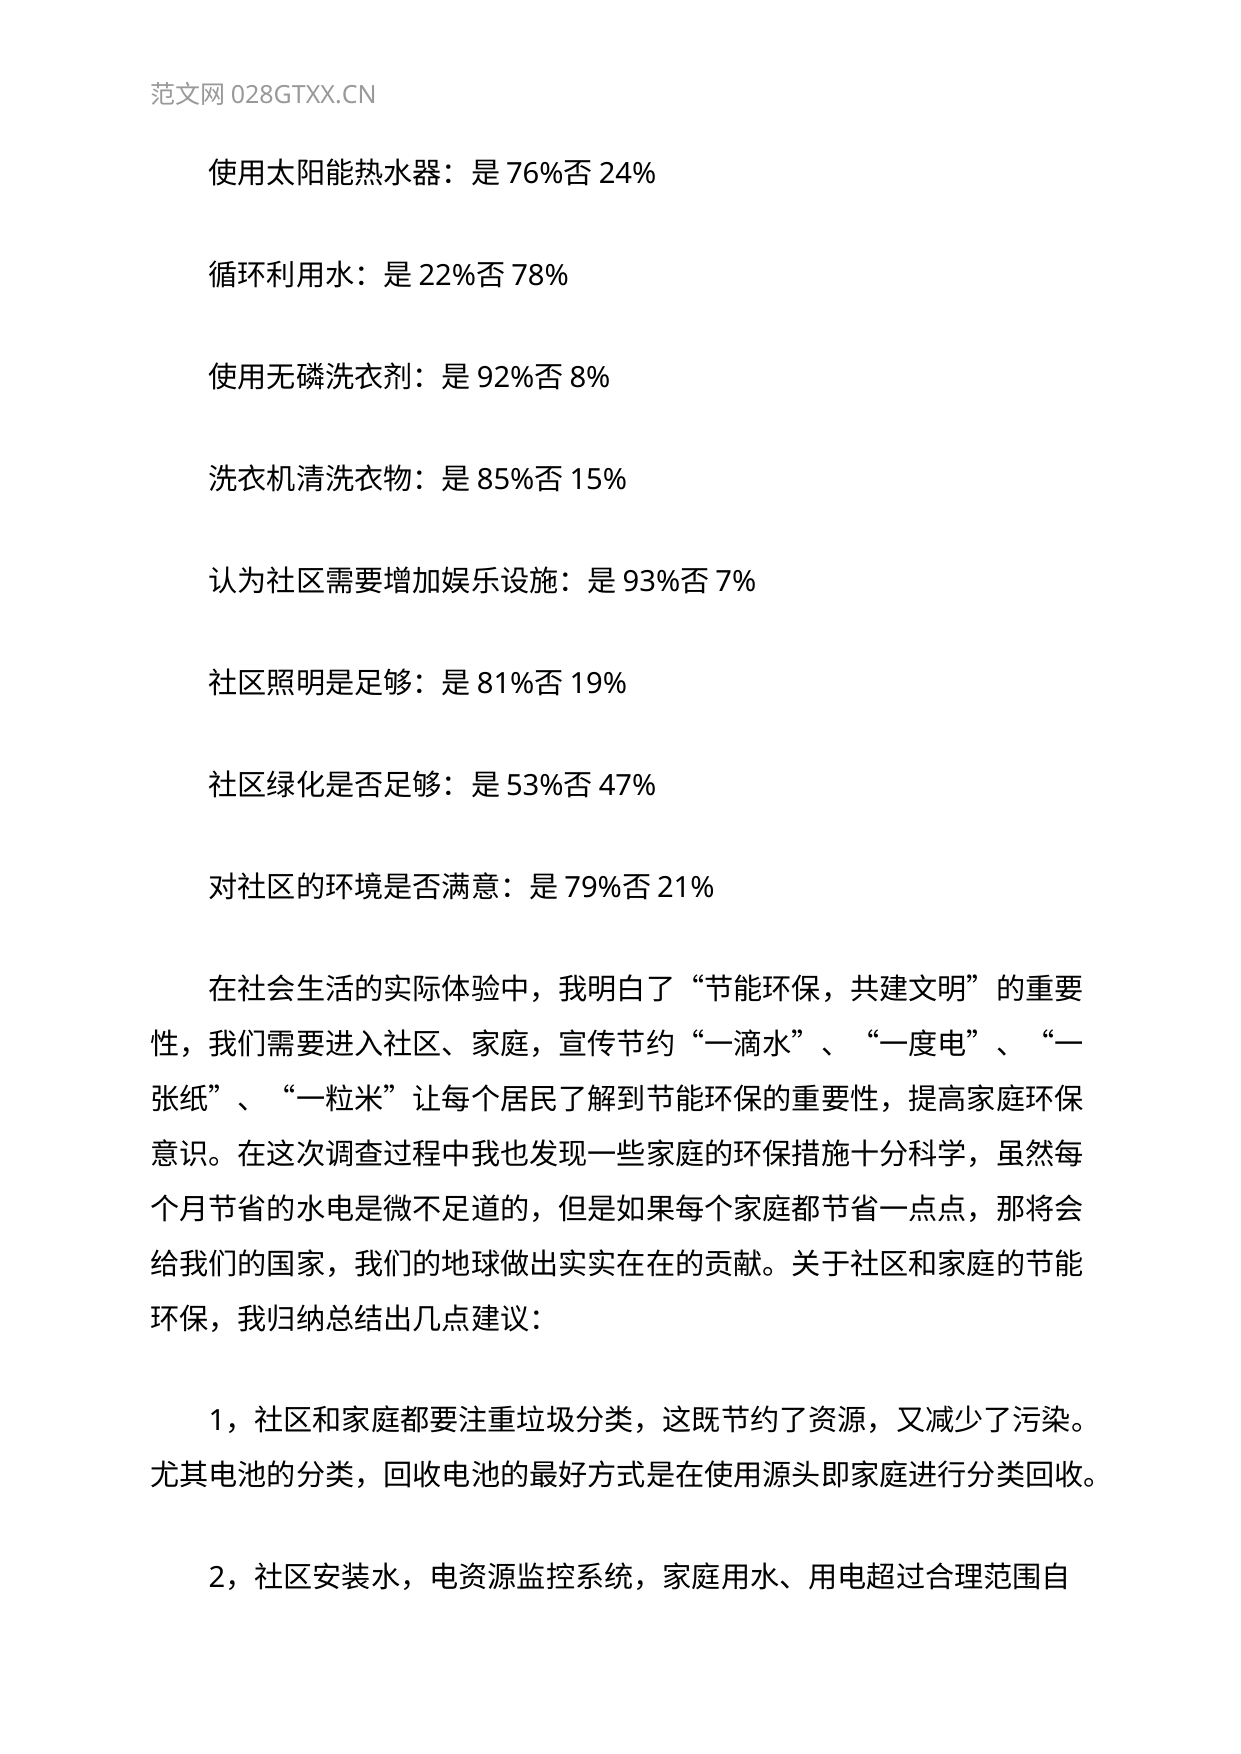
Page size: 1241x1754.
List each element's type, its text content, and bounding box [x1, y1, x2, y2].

text 洗衣机清洗衣物：是85%否15% [150, 456, 1090, 498]
text 社区照明是足够：是81%否19% [150, 660, 1090, 702]
text 社区绿化是否足够：是53%否47% [150, 762, 1090, 804]
text 认为社区需要增加娱乐设施：是93%否7% [150, 558, 1090, 600]
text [150, 1554, 1090, 1596]
text 对社区的环境是否满意：是79%否21% [150, 864, 1090, 906]
text 使用太阳能热水器：是76%否24% [150, 150, 1090, 192]
text 循环利用水：是22%否78% [150, 252, 1090, 294]
text 1，社区和家庭都要注重垃圾分类，这既节约了资源，又减少了污染。尤其电池的分类，回收电池的最好方式是在使用源头即家庭进行分类回收。 [150, 1397, 1090, 1494]
text 使用无磷洗衣剂：是92%否8% [150, 354, 1090, 396]
text 在社会生活的实际体验中，我明白了“节能环保，共建文明”的重要性，我们需要进入社区、家庭，宣传节约“一滴水”、“一度电”、“一张纸”、“一粒米”让每个居民了解到节能环保的重要性，提高家庭环保意识。在这次调查过程中我也发现一些家庭的环保措施十分科学，虽然每个月节省的水电是微不足道的，但是如果每个家庭都节省一点点，那将会给我们的国家，我们的地球做出实实在在的贡献。关于社区和家庭的节能环保，我归纳总结出几点建议： [150, 966, 1090, 1337]
